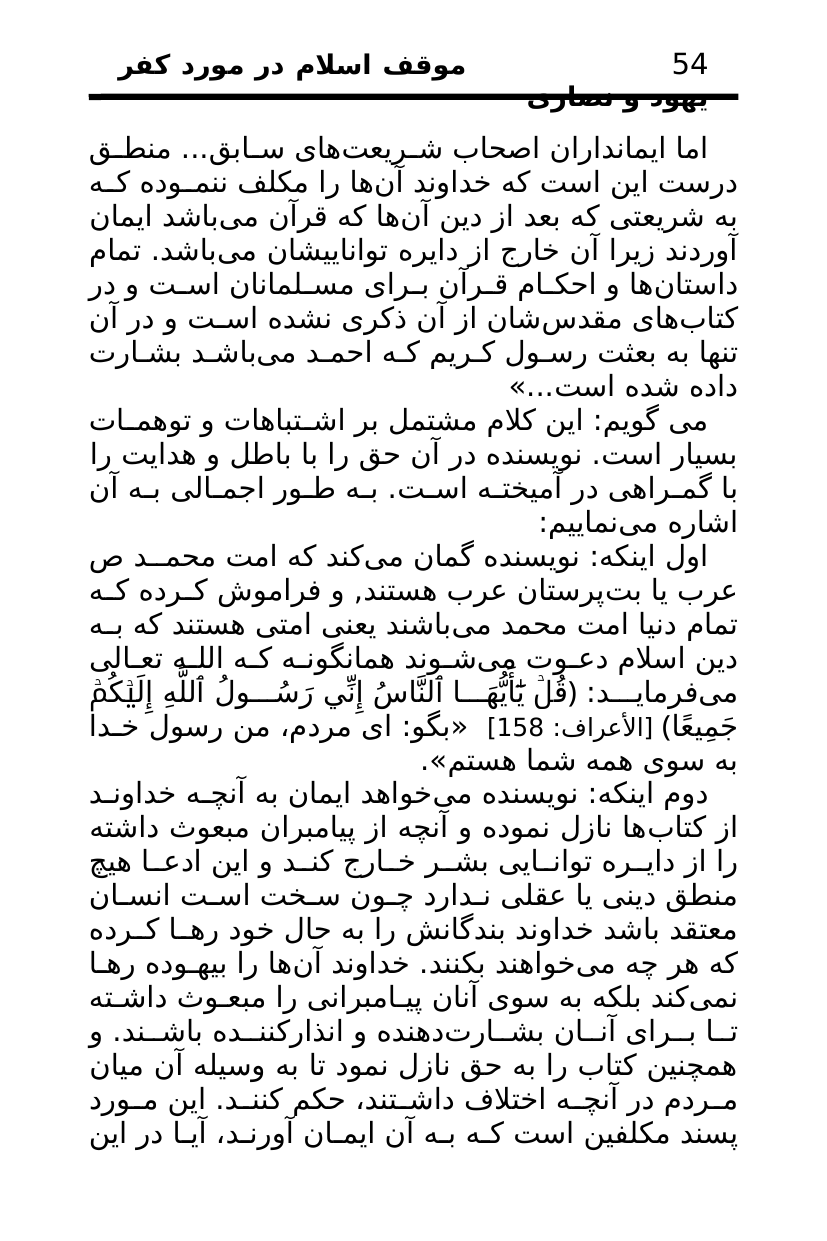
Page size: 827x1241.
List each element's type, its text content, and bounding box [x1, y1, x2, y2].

text می گویم: این کلام مشتمل بر اشتباهات و توهمات بسیار است. نویسنده در آن حق را با باطل و هدایت را با گمراهی در آمیخته است. به طور اجمالی به آن اشاره می‌نماییم: [89, 403, 738, 539]
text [89, 777, 738, 1150]
text اول اینکه: نویسنده گمان می‌کند که امت محمد ص عرب یا بت‌پرستان عرب هستند, و فراموش کرده که تمام دنیا امت محمد می‌باشند یعنی امتی هستند که به دین اسلام دعوت می‌شوند همانگونه که الله تعالی می‌فرماید: ﴿قُلۡ يَٰٓأَيُّهَا ٱلنَّاسُ إِنِّي رَسُولُ ٱللَّهِ إِلَيۡكُمۡ جَمِيعًا﴾ [الأعراف: 158] «بگو: ای مردم، من رسول خدا به سوی همه شما هستم». [89, 539, 738, 777]
text اما ایمانداران اصحاب شریعت‌های سابق... منطق درست این است که خداوند آن‌ها را مکلف ننموده که به شریعتی که بعد از دین آن‌ها که قرآن می‌باشد ایمان آوردند زیرا آن خارج از دایره تواناییشان می‌باشد. تمام داستان‌ها و احکام قرآن برای مسلمانان است و در کتاب‌های مقدس‌شان از آن ذکری نشده است و در آن تنها به بعثت رسول کریم که احمد می‌باشد بشارت داده شده است...» [89, 132, 738, 403]
